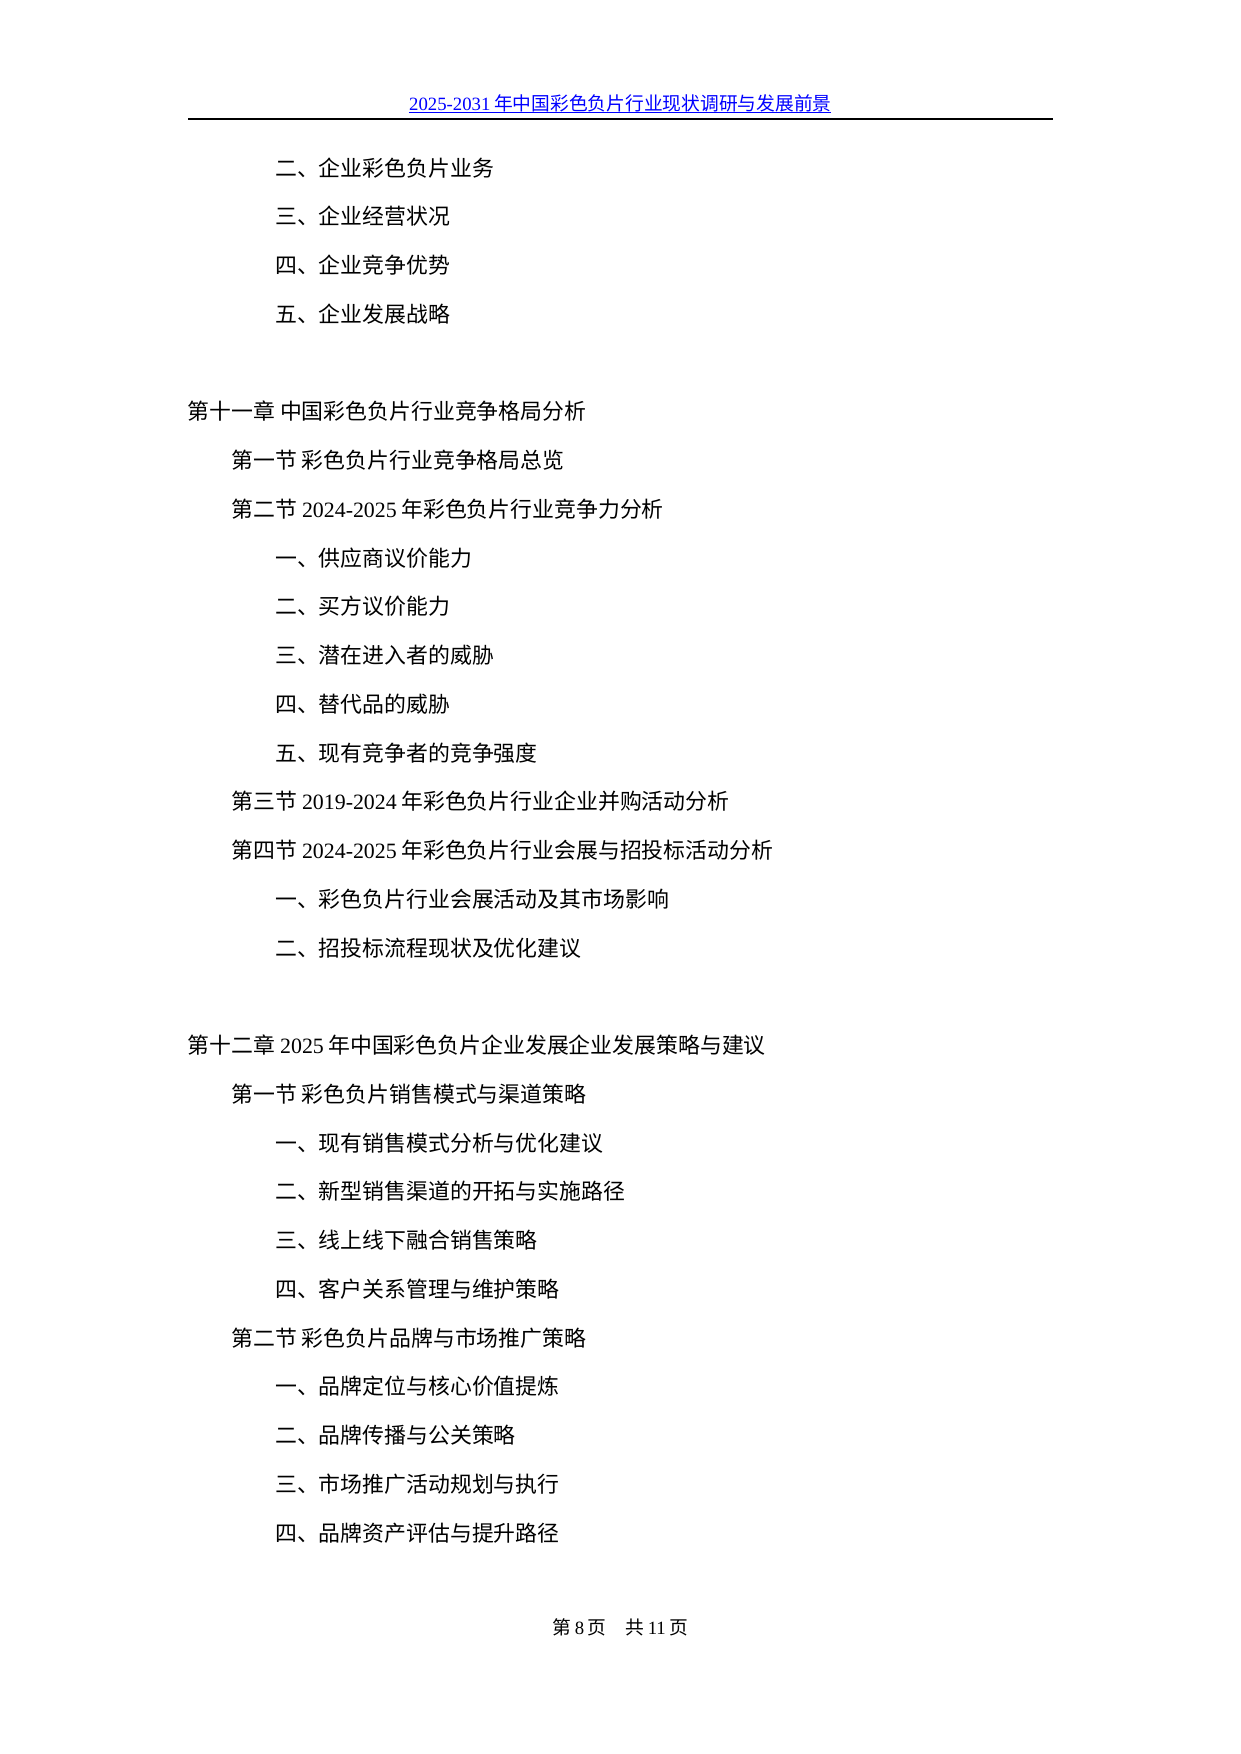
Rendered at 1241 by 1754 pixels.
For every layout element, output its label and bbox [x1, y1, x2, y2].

text [187, 150, 1053, 1548]
